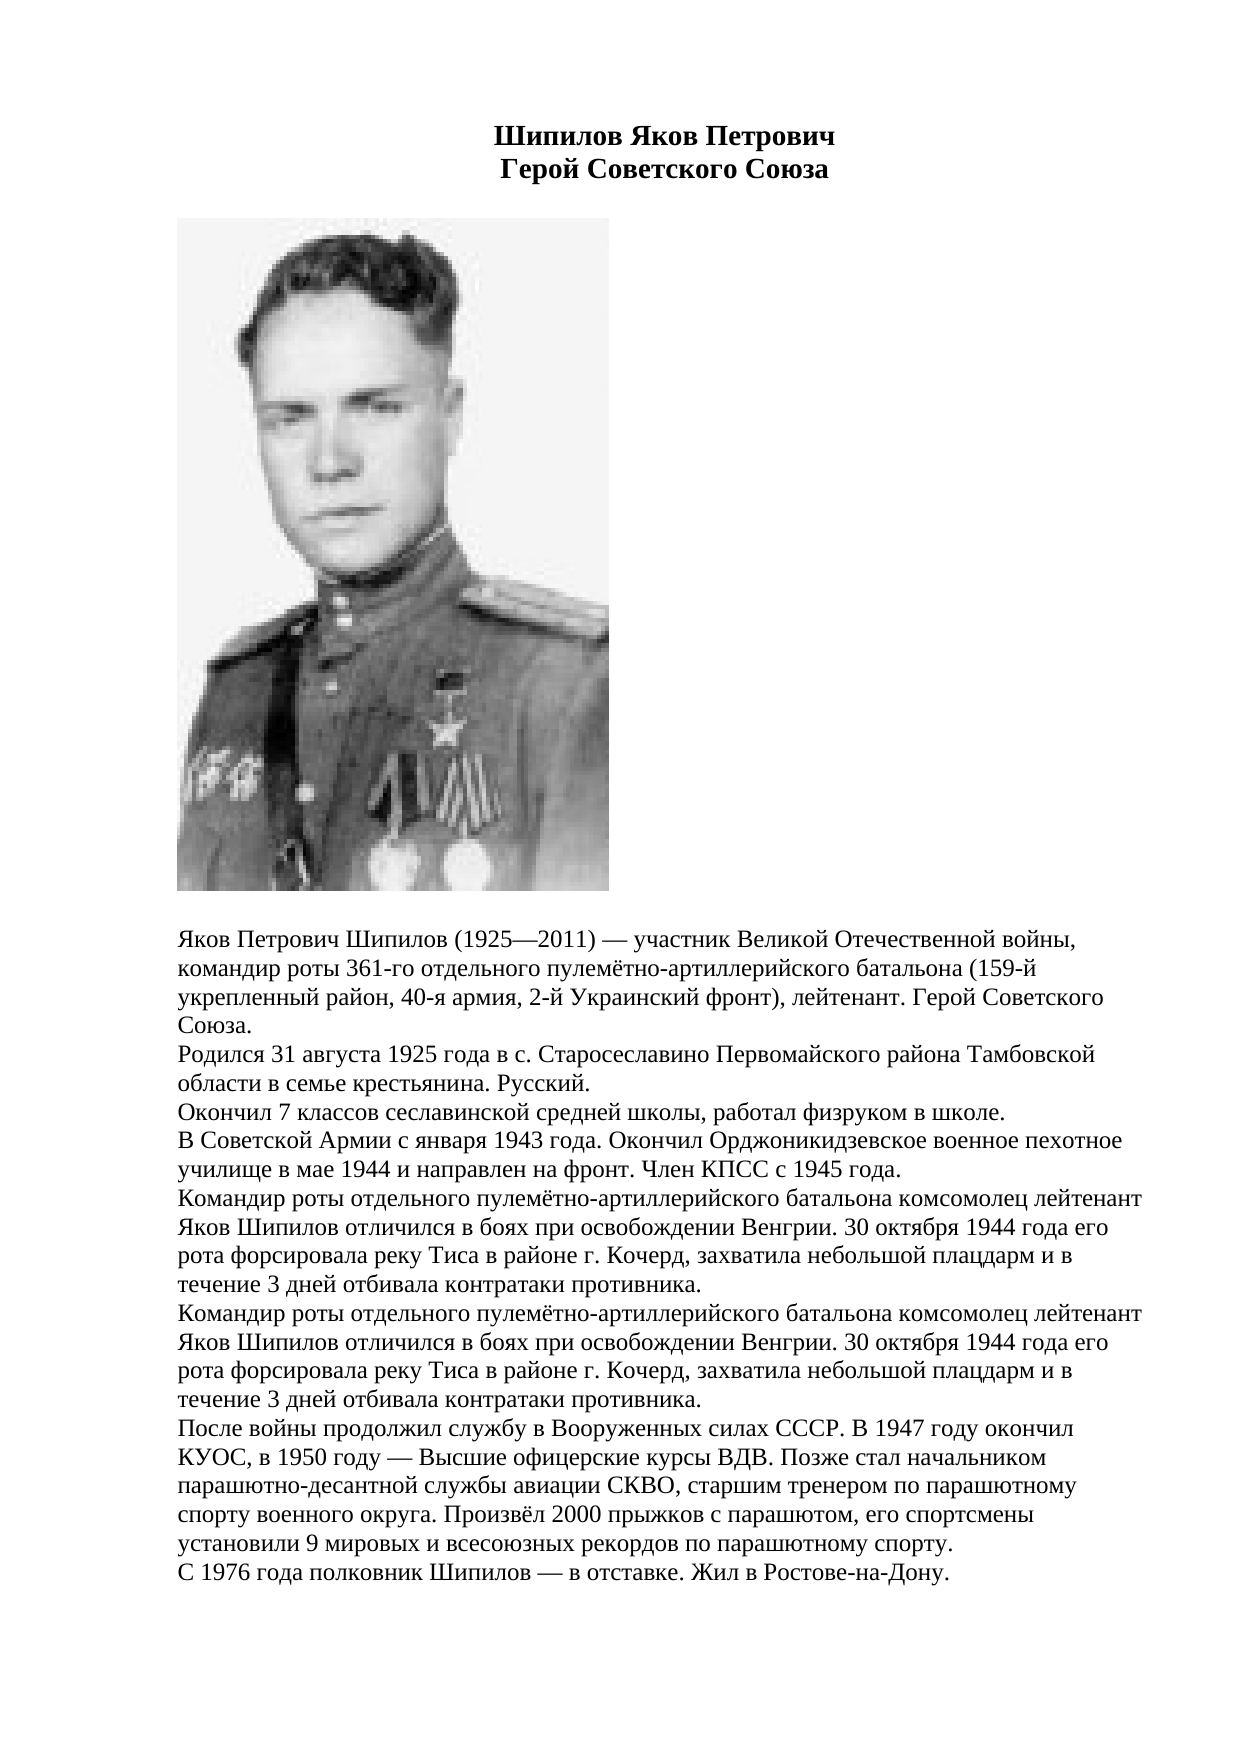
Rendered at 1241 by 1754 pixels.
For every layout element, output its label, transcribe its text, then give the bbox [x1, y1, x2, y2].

text Командир роты отдельного пулемётно-артиллерийского батальона комсомолец лейтенант Яков Шипилов отличился в боях при освобождении Венгрии. 30 октября 1944 года его рота форсировала реку Тиса в районе г. Кочерд, захватила небольшой плацдарм и в течение 3 дней отбивала контратаки противника. [177, 1183, 1152, 1298]
text После войны продолжил службу в Вооруженных силах СССР. В 1947 году окончил КУОС, в 1950 году — Высшие офицерские курсы ВДВ. Позже стал начальником парашютно-десантной службы авиации СКВО, старшим тренером по парашютному спорту военного округа. Произвёл 2000 прыжков с парашютом, его спортсмены установили 9 мировых и всесоюзных рекордов по парашютному спорту. [177, 1413, 1152, 1557]
text Герой Советского Союза [177, 152, 1152, 185]
text Шипилов Яков Петрович [177, 118, 1152, 152]
text С 1976 года полковник Шипилов — в отставке. Жил в Ростове-на-Дону. [177, 1557, 1152, 1586]
picture [177, 218, 609, 891]
text Родился 31 августа 1925 года в с. Старосеславино Первомайского района Тамбовской области в семье крестьянина. Русский. [177, 1039, 1152, 1097]
text Командир роты отдельного пулемётно-артиллерийского батальона комсомолец лейтенант Яков Шипилов отличился в боях при освобождении Венгрии. 30 октября 1944 года его рота форсировала реку Тиса в районе г. Кочерд, захватила небольшой плацдарм и в течение 3 дней отбивала контратаки противника. [177, 1298, 1152, 1413]
text Яков Петрович Шипилов (1925—2011) — участник Великой Отечественной войны, командир роты 361-го отдельного пулемётно-артиллерийского батальона (159-й укрепленный район, 40-я армия, 2-й Украинский фронт), лейтенант. Герой Советского Союза. [177, 924, 1152, 1039]
text Окончил 7 классов сеславинской средней школы, работал физруком в школе. [177, 1097, 1152, 1126]
text В Советской Армии с января 1943 года. Окончил Орджоникидзевское военное пехотное училище в мае 1944 и направлен на фронт. Член КПСС с 1945 года. [177, 1126, 1152, 1183]
